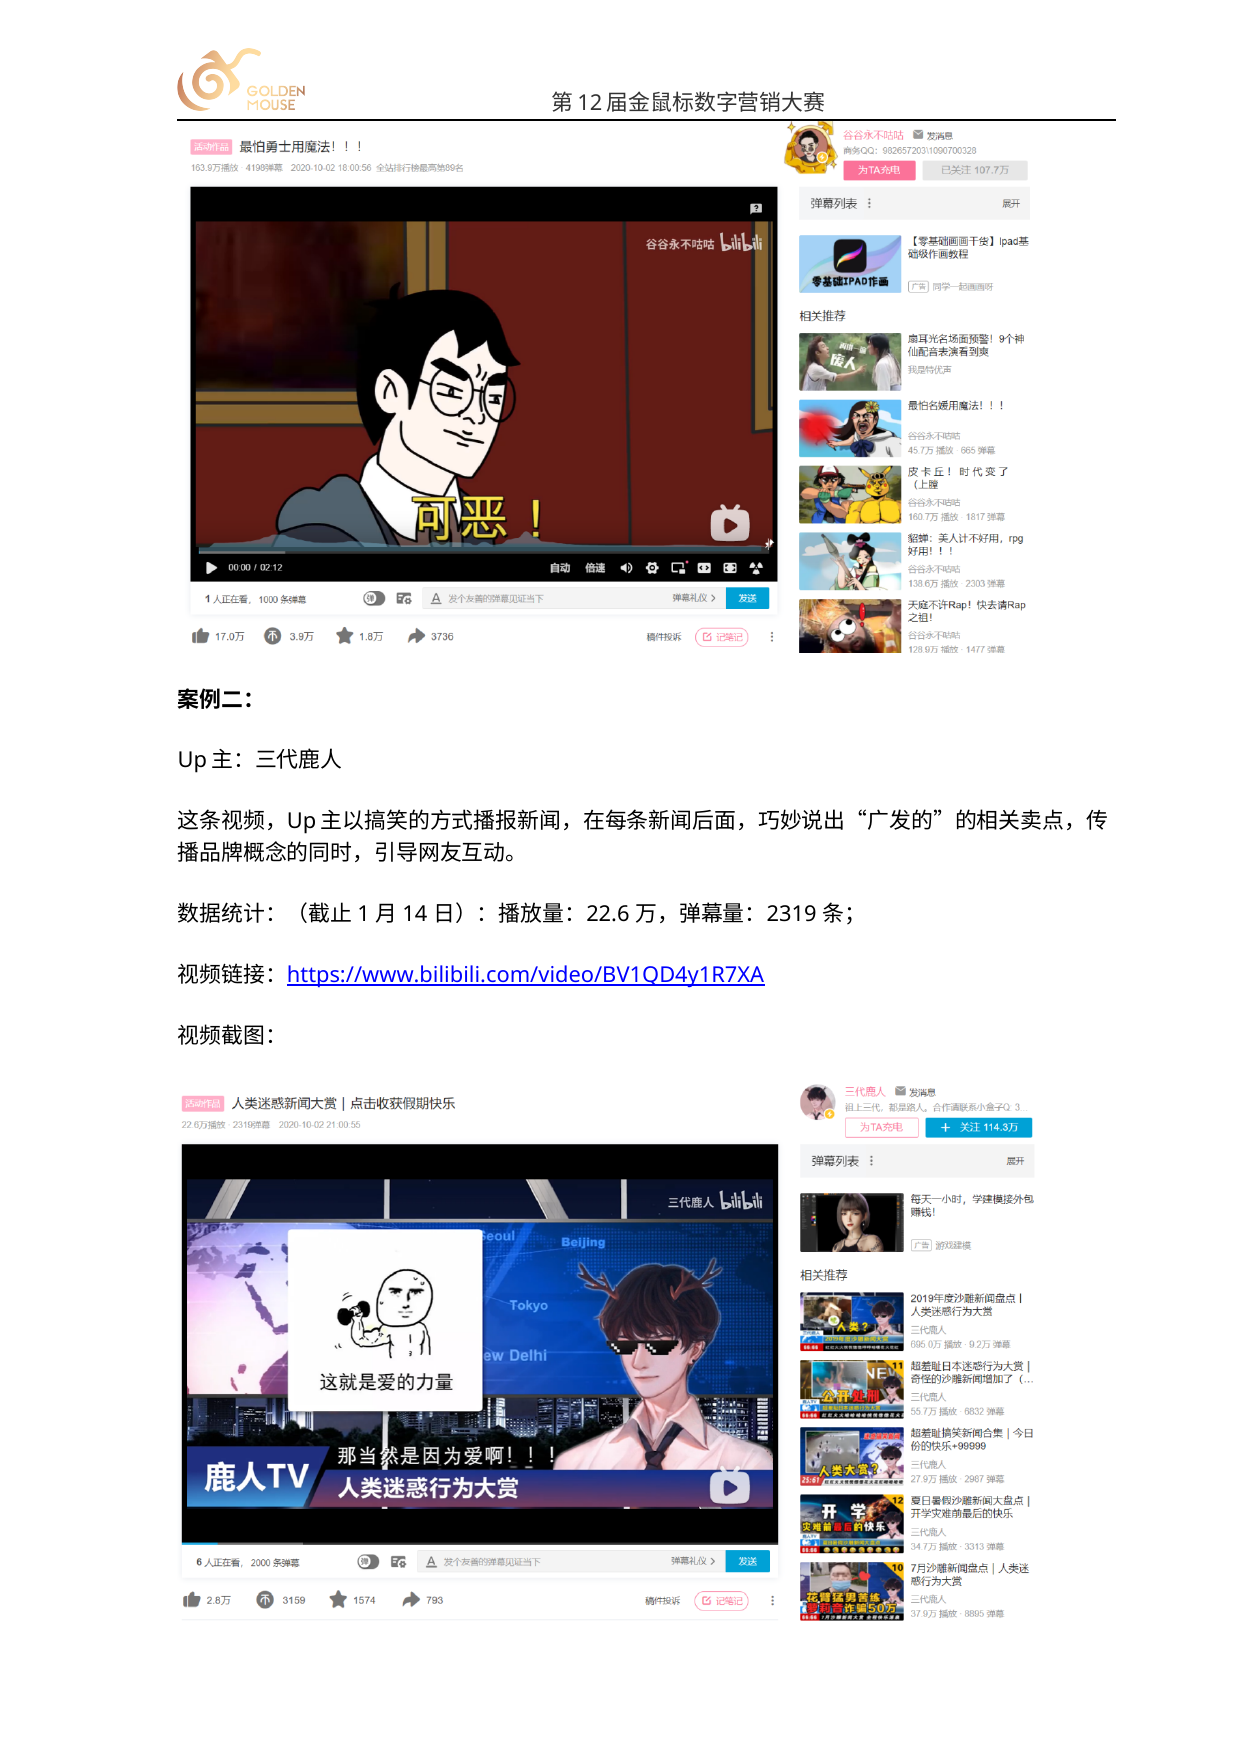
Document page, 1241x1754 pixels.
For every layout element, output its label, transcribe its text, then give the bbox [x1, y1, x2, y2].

text 数据统计：（截止 1 月 14 日）：播放量：22.6 万，弹幕量：2319 条； [177, 896, 1116, 928]
text 视频截图： [177, 1018, 1116, 1049]
text 这条视频，Up主以搞笑的方式播报新闻，在每条新闻后面，巧妙说出“广发的”的相关卖点，传播品牌概念的同时，引导网友互动。 [177, 803, 1116, 867]
picture [177, 121, 1041, 653]
text Up主：三代鹿人 [177, 742, 1116, 774]
picture [177, 1078, 1043, 1621]
picture [177, 48, 305, 111]
text 视频链接：https://www.bilibili.com/video/BV1QD4y1R7XA [177, 957, 1116, 989]
text 案例二： [177, 682, 1116, 713]
